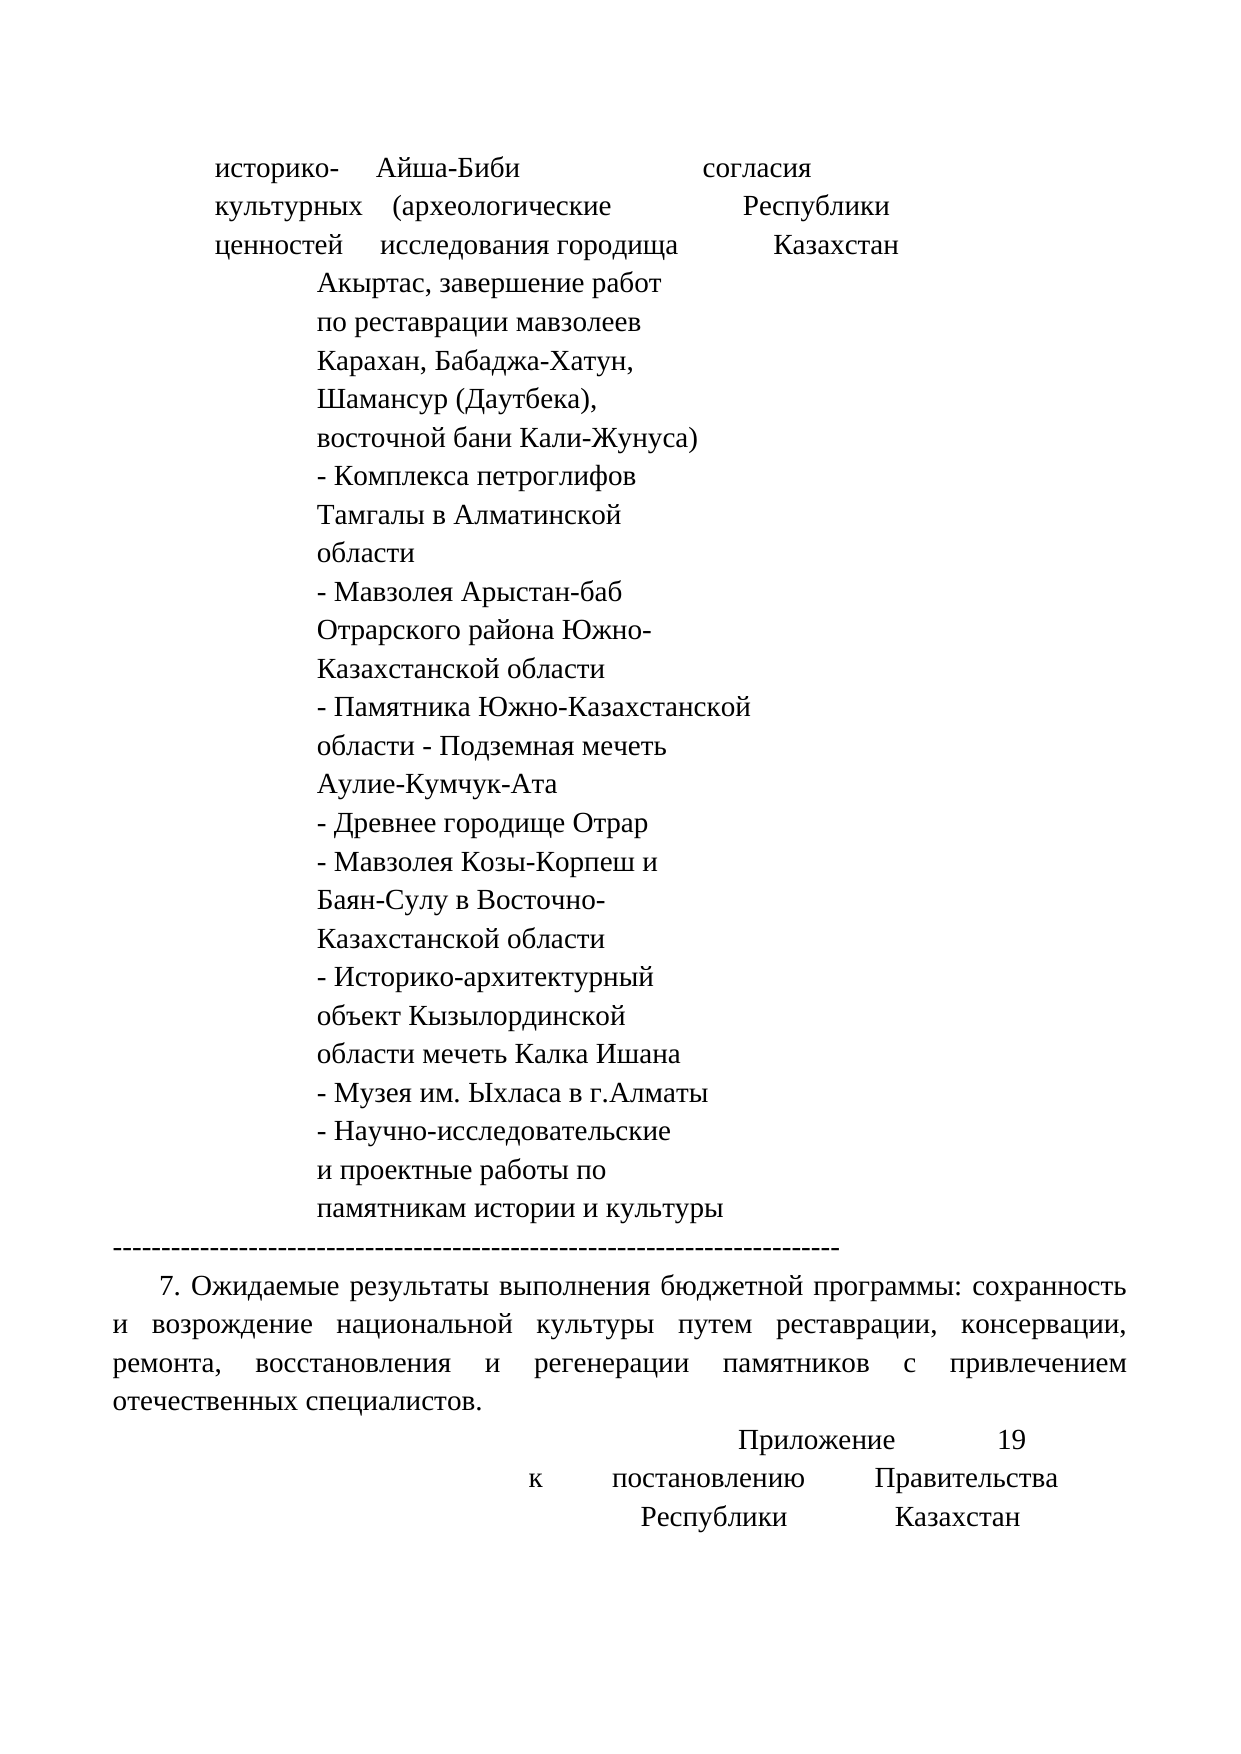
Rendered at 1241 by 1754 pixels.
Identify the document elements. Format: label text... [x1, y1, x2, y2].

text Казахстанской области [112, 651, 1128, 684]
text --------------------------------------------------------------------------- [112, 1229, 1128, 1263]
text памятникам истории и культуры [112, 1191, 1128, 1224]
text области мечеть Калка Ишана [112, 1036, 1128, 1070]
text восточной бани Кали-Жунуса) [112, 420, 1128, 453]
text по реставрации мавзолеев [112, 304, 1128, 338]
text - Музея им. Ыхласа в г.Алматы [112, 1075, 1128, 1108]
text Карахан, Бабаджа-Хатун, [112, 343, 1128, 376]
text культурных (археологические Республики [112, 188, 1128, 222]
text Отрарского района Южно- [112, 612, 1128, 646]
text - Памятника Южно-Казахстанской [112, 689, 1128, 723]
text - Мавзолея Арыстан-баб [112, 574, 1128, 607]
text Баян-Сулу в Восточно- [112, 882, 1128, 916]
text ценностей исследования городища Казахстан [112, 227, 1128, 261]
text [112, 1422, 1128, 1532]
text Акыртас, завершение работ [112, 266, 1128, 299]
text Тамгалы в Алматинской [112, 497, 1128, 530]
text Шамансур (Даутбека), [112, 381, 1128, 415]
text историко- Айша-Биби согласия [112, 150, 1128, 183]
text области [112, 535, 1128, 569]
text Аулие-Кумчук-Ата [112, 767, 1128, 800]
text и проектные работы по [112, 1152, 1128, 1186]
text - Комплекса петроглифов [112, 458, 1128, 492]
text объект Кызылординской [112, 998, 1128, 1031]
text 7. Ожидаемые результаты выполнения бюджетной программы: сохранность и возрождение национальной культуры путем реставрации, консервации, ремонта, восстановления и регенерации памятников с привлечением отечественных специалистов. [112, 1268, 1128, 1417]
text - Научно-исследовательские [112, 1113, 1128, 1147]
text - Древнее городище Отрар [112, 805, 1128, 839]
text области - Подземная мечеть [112, 728, 1128, 762]
text Казахстанской области [112, 921, 1128, 954]
text - Историко-архитектурный [112, 959, 1128, 993]
text - Мавзолея Козы-Корпеш и [112, 844, 1128, 877]
